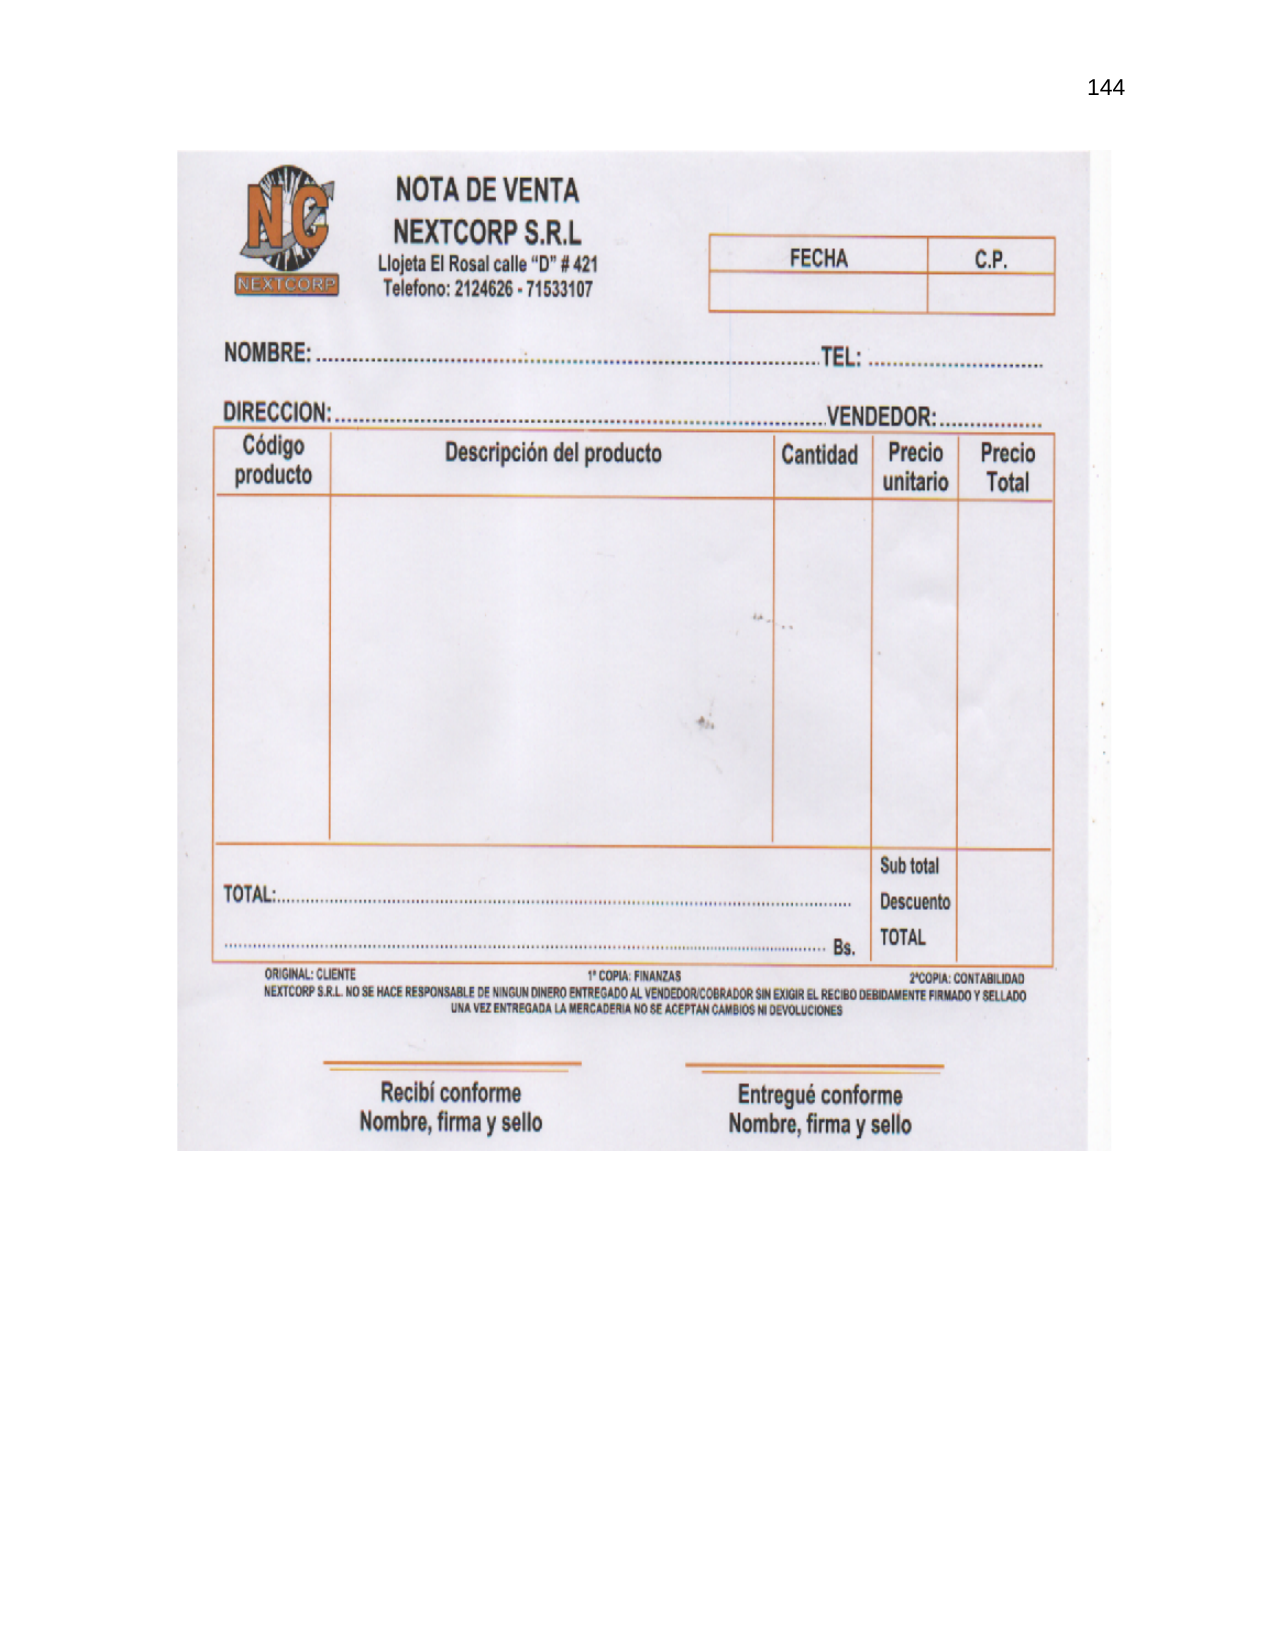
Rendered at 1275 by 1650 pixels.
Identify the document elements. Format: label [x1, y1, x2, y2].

picture [177, 150, 1112, 1151]
